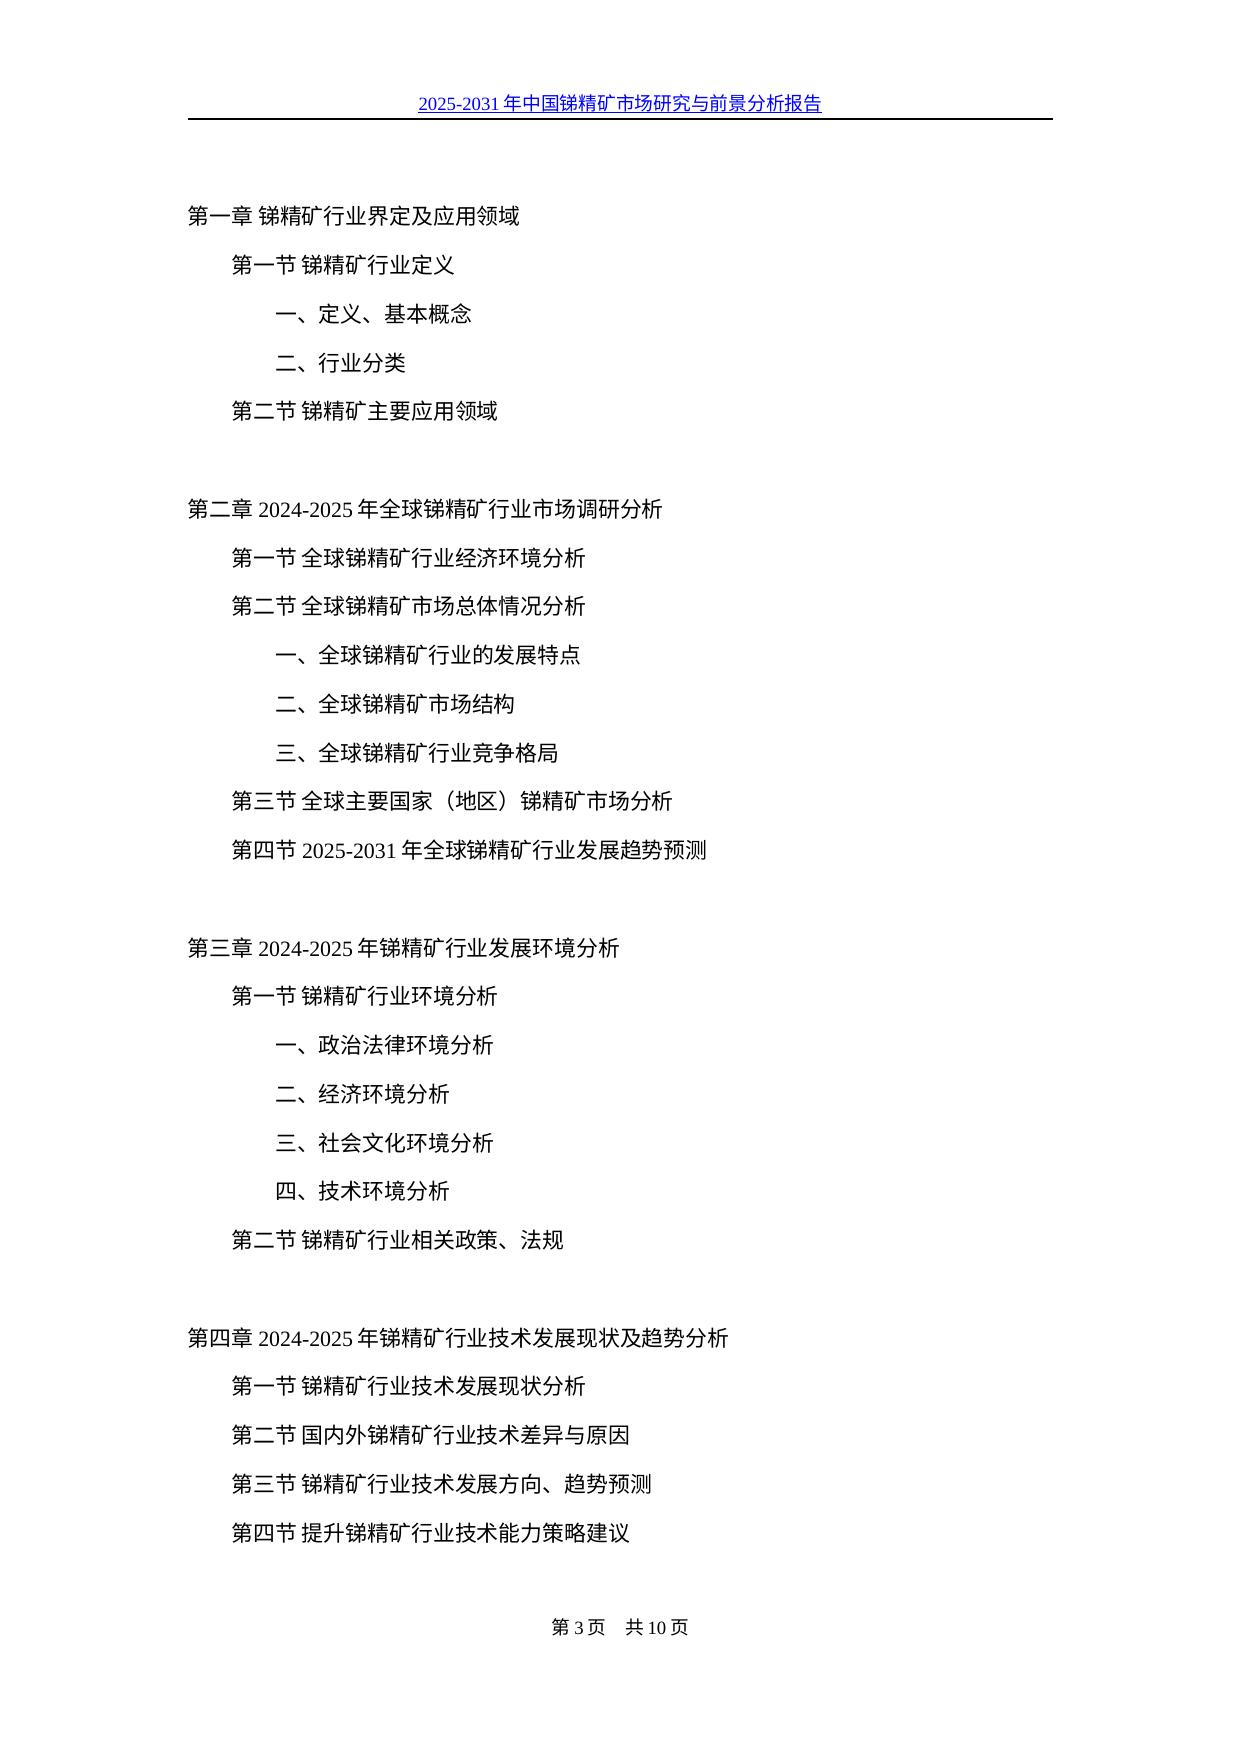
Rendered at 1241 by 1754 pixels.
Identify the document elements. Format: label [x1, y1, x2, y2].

text [187, 150, 1053, 1548]
